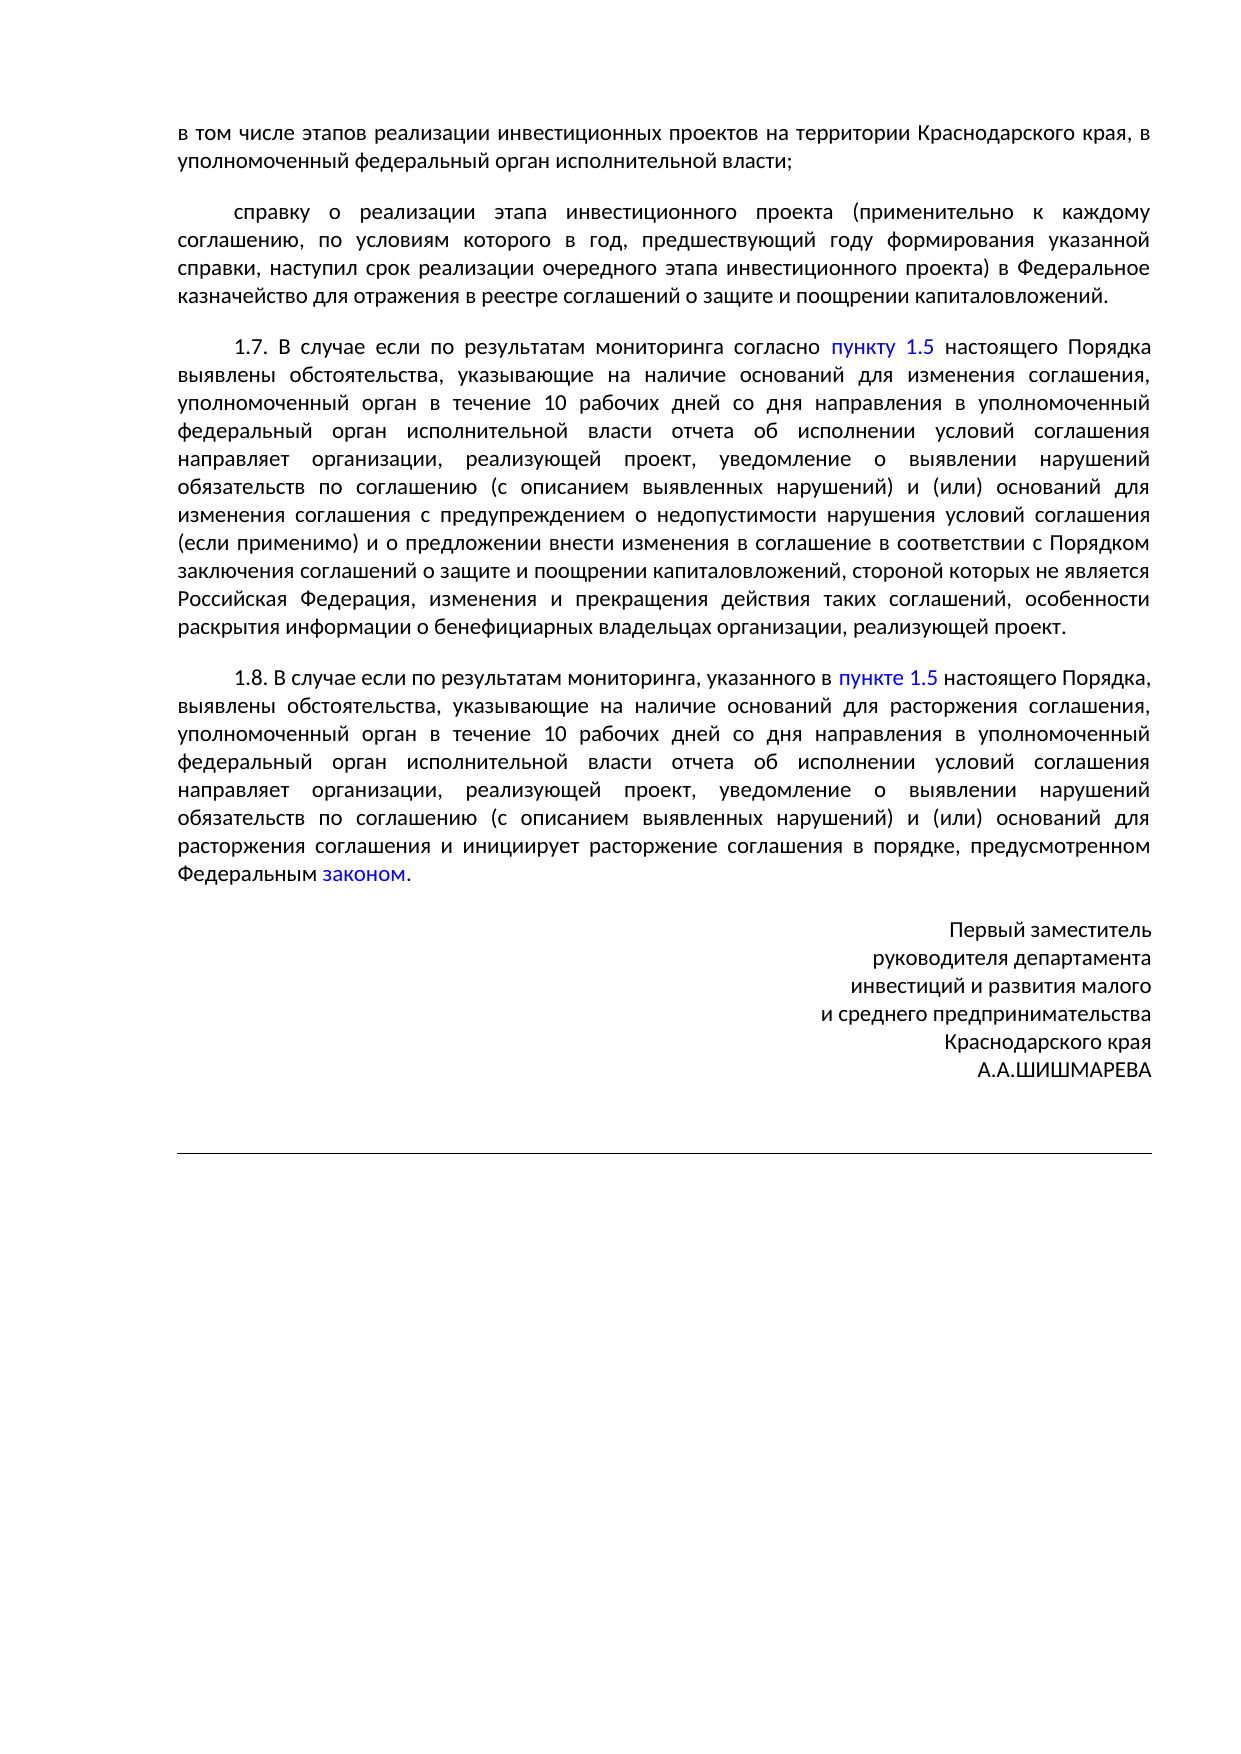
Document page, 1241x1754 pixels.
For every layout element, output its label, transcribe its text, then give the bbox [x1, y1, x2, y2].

text А.А.ШИШМАРЕВА [177, 1056, 1152, 1083]
text и среднего предпринимательства [177, 999, 1152, 1027]
text инвестиций и развития малого [177, 971, 1152, 999]
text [177, 118, 1152, 174]
text 1.7. В случае если по результатам мониторинга согласно пункту 1.5 настоящего Порядка выявлены обстоятельства, указывающие на наличие оснований для изменения соглашения, уполномоченный орган в течение 10 рабочих дней со дня направления в уполномоченный федеральный орган исполнительной власти отчета об исполнении условий соглашения направляет организации, реализующей проект, уведомление о выявлении нарушений обязательств по соглашению (с описанием выявленных нарушений) и (или) оснований для изменения соглашения с предупреждением о недопустимости нарушения условий соглашения (если применимо) и о предложении внести изменения в соглашение в соответствии с Порядком заключения соглашений о защите и поощрении капиталовложений, стороной которых не является Российская Федерация, изменения и прекращения действия таких соглашений, особенности раскрытия информации о бенефициарных владельцах организации, реализующей проект. [177, 332, 1152, 640]
text руководителя департамента [177, 943, 1152, 971]
text Первый заместитель [177, 915, 1152, 943]
text 1.8. В случае если по результатам мониторинга, указанного в пункте 1.5 настоящего Порядка, выявлены обстоятельства, указывающие на наличие оснований для расторжения соглашения, уполномоченный орган в течение 10 рабочих дней со дня направления в уполномоченный федеральный орган исполнительной власти отчета об исполнении условий соглашения направляет организации, реализующей проект, уведомление о выявлении нарушений обязательств по соглашению (с описанием выявленных нарушений) и (или) оснований для расторжения соглашения и инициирует расторжение соглашения в порядке, предусмотренном Федеральным законом. [177, 663, 1152, 887]
text справку о реализации этапа инвестиционного проекта (применительно к каждому соглашению, по условиям которого в год, предшествующий году формирования указанной справки, наступил срок реализации очередного этапа инвестиционного проекта) в Федеральное казначейство для отражения в реестре соглашений о защите и поощрении капиталовложений. [177, 197, 1152, 309]
text Краснодарского края [177, 1027, 1152, 1056]
